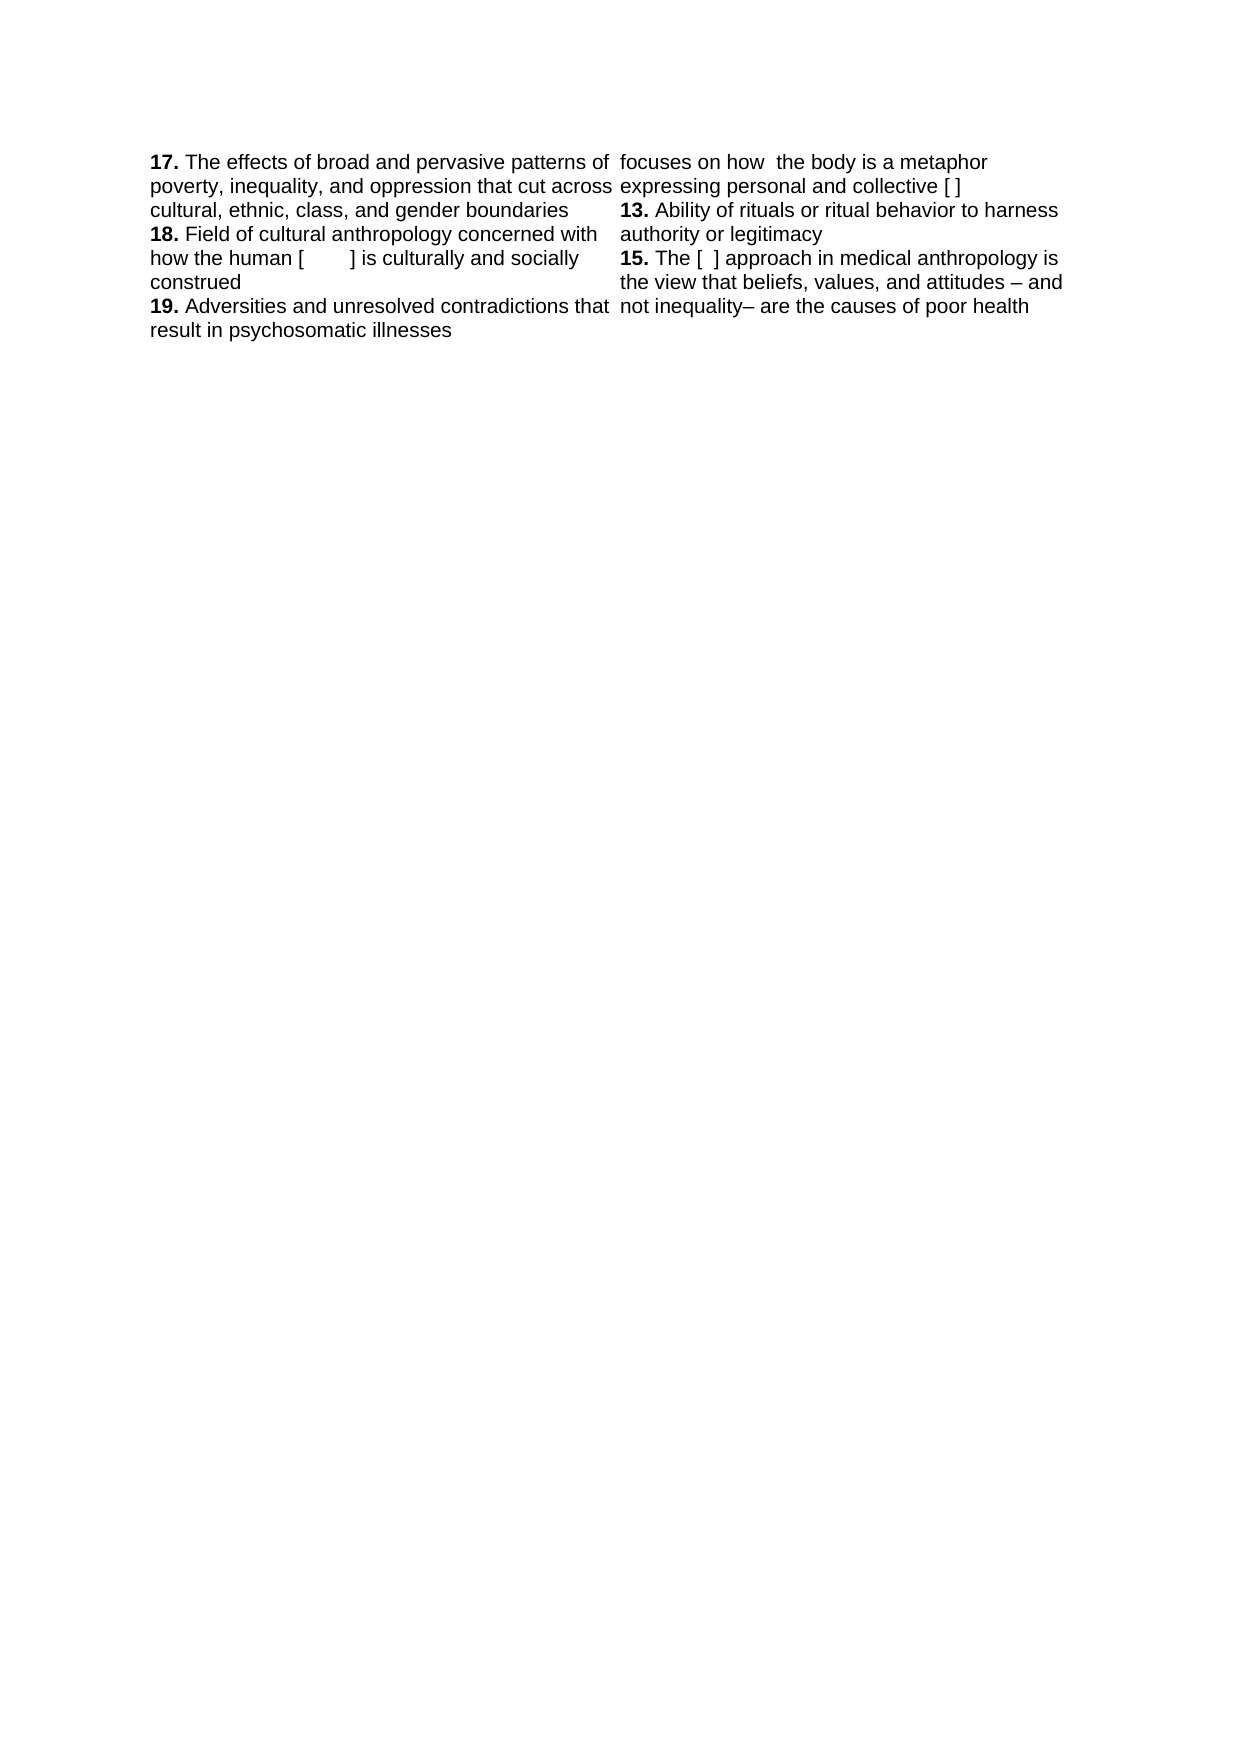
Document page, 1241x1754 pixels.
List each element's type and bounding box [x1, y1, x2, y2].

table_header [150, 150, 620, 342]
table_header [620, 150, 1090, 342]
